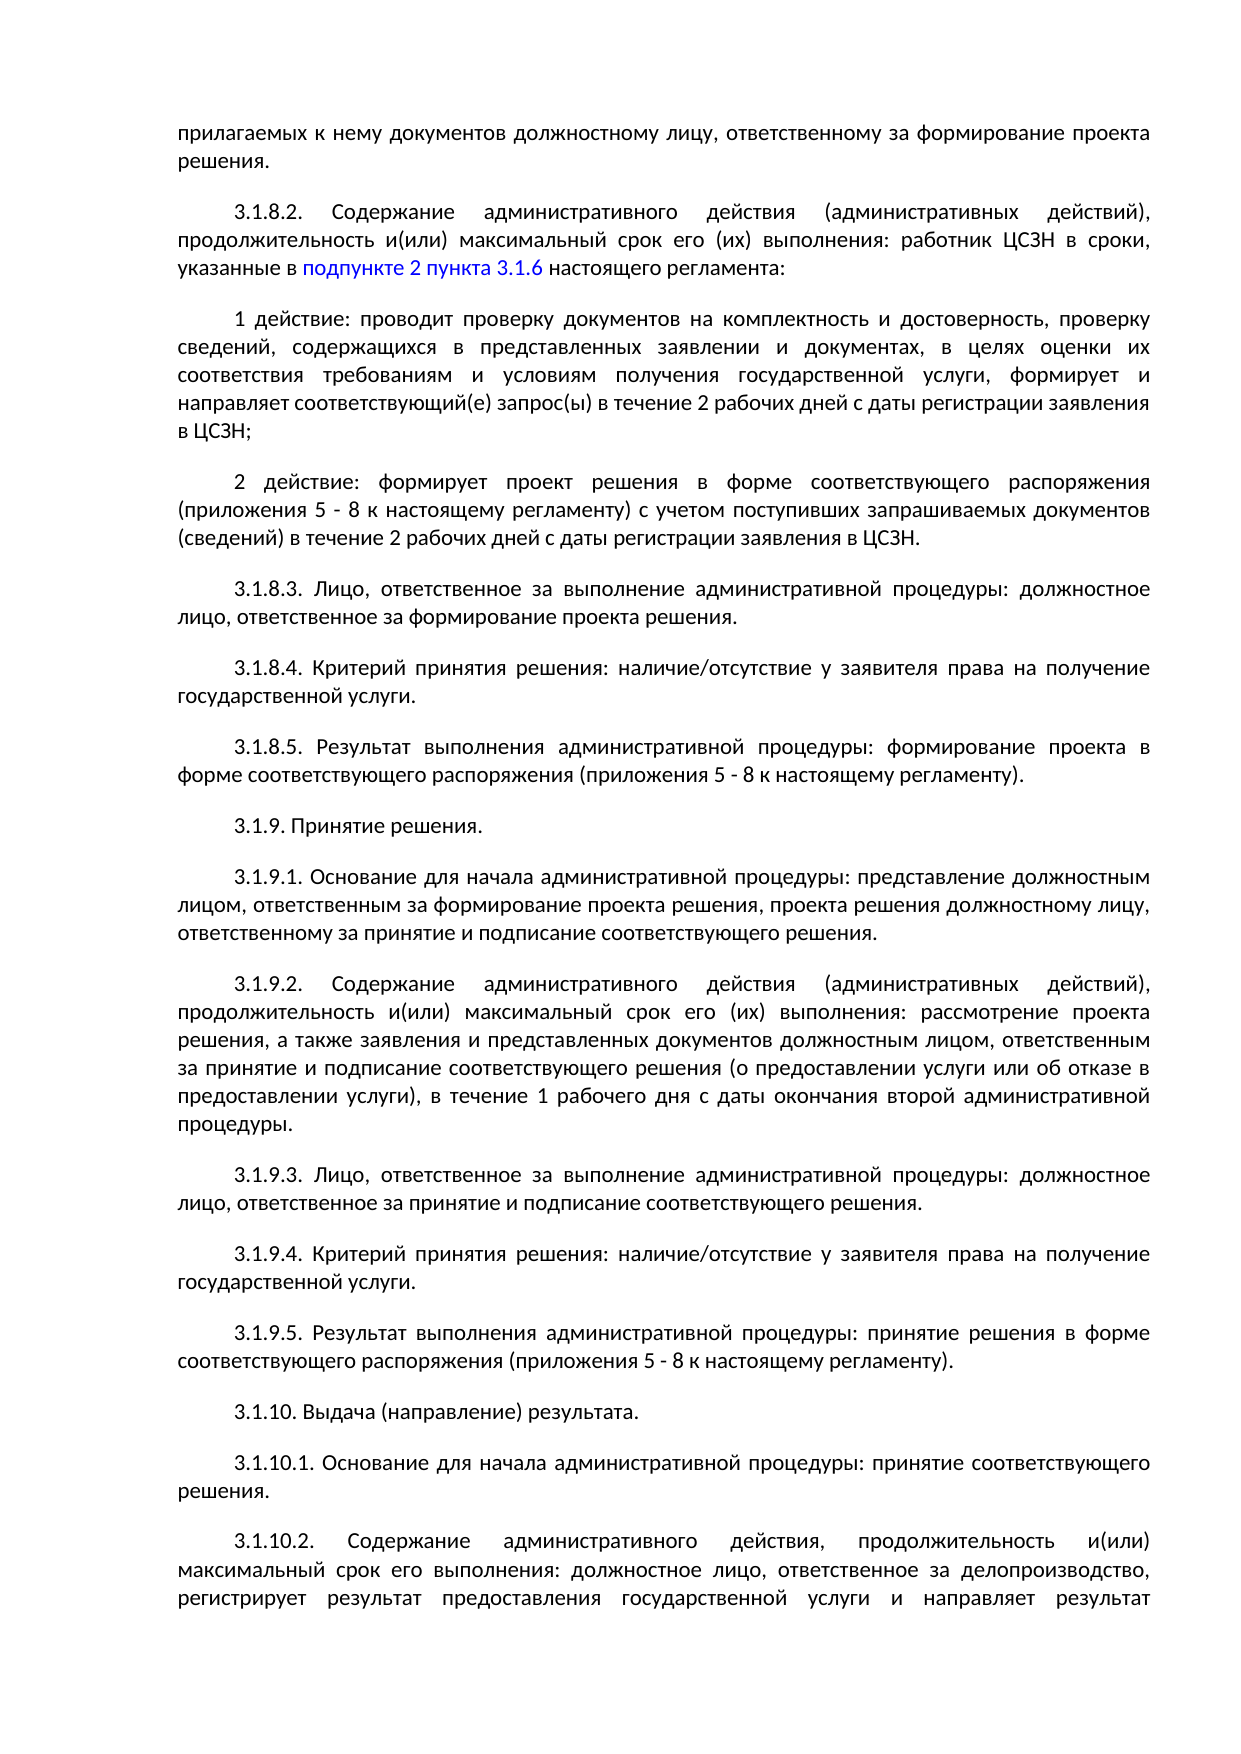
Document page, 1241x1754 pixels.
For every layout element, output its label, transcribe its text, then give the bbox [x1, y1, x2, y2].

text 3.1.9.1. Основание для начала административной процедуры: представление должностным лицом, ответственным за формирование проекта решения, проекта решения должностному лицу, ответственному за принятие и подписание соответствующего решения. [177, 862, 1152, 946]
text 3.1.9.3. Лицо, ответственное за выполнение административной процедуры: должностное лицо, ответственное за принятие и подписание соответствующего решения. [177, 1160, 1152, 1216]
text 1 действие: проводит проверку документов на комплектность и достоверность, проверку сведений, содержащихся в представленных заявлении и документах, в целях оценки их соответствия требованиям и условиям получения государственной услуги, формирует и направляет соответствующий(е) запрос(ы) в течение 2 рабочих дней с даты регистрации заявления в ЦСЗН; [177, 304, 1152, 444]
text 3.1.8.2. Содержание административного действия (административных действий), продолжительность и(или) максимальный срок его (их) выполнения: работник ЦСЗН в сроки, указанные в подпункте 2 пункта 3.1.6 настоящего регламента: [177, 197, 1152, 281]
text 3.1.9.4. Критерий принятия решения: наличие/отсутствие у заявителя права на получение государственной услуги. [177, 1239, 1152, 1295]
text 3.1.9.2. Содержание административного действия (административных действий), продолжительность и(или) максимальный срок его (их) выполнения: рассмотрение проекта решения, а также заявления и представленных документов должностным лицом, ответственным за принятие и подписание соответствующего решения (о предоставлении услуги или об отказе в предоставлении услуги), в течение 1 рабочего дня с даты окончания второй административной процедуры. [177, 969, 1152, 1137]
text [177, 118, 1152, 174]
text 3.1.9.5. Результат выполнения административной процедуры: принятие решения в форме соответствующего распоряжения (приложения 5 - 8 к настоящему регламенту). [177, 1318, 1152, 1374]
text 2 действие: формирует проект решения в форме соответствующего распоряжения (приложения 5 - 8 к настоящему регламенту) с учетом поступивших запрашиваемых документов (сведений) в течение 2 рабочих дней с даты регистрации заявления в ЦСЗН. [177, 467, 1152, 551]
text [177, 1527, 1152, 1611]
text 3.1.10.1. Основание для начала административной процедуры: принятие соответствующего решения. [177, 1448, 1152, 1504]
text 3.1.8.5. Результат выполнения административной процедуры: формирование проекта в форме соответствующего распоряжения (приложения 5 - 8 к настоящему регламенту). [177, 732, 1152, 788]
text 3.1.8.3. Лицо, ответственное за выполнение административной процедуры: должностное лицо, ответственное за формирование проекта решения. [177, 574, 1152, 630]
text 3.1.9. Принятие решения. [177, 811, 1152, 839]
text 3.1.10. Выдача (направление) результата. [177, 1397, 1152, 1425]
text 3.1.8.4. Критерий принятия решения: наличие/отсутствие у заявителя права на получение государственной услуги. [177, 653, 1152, 709]
